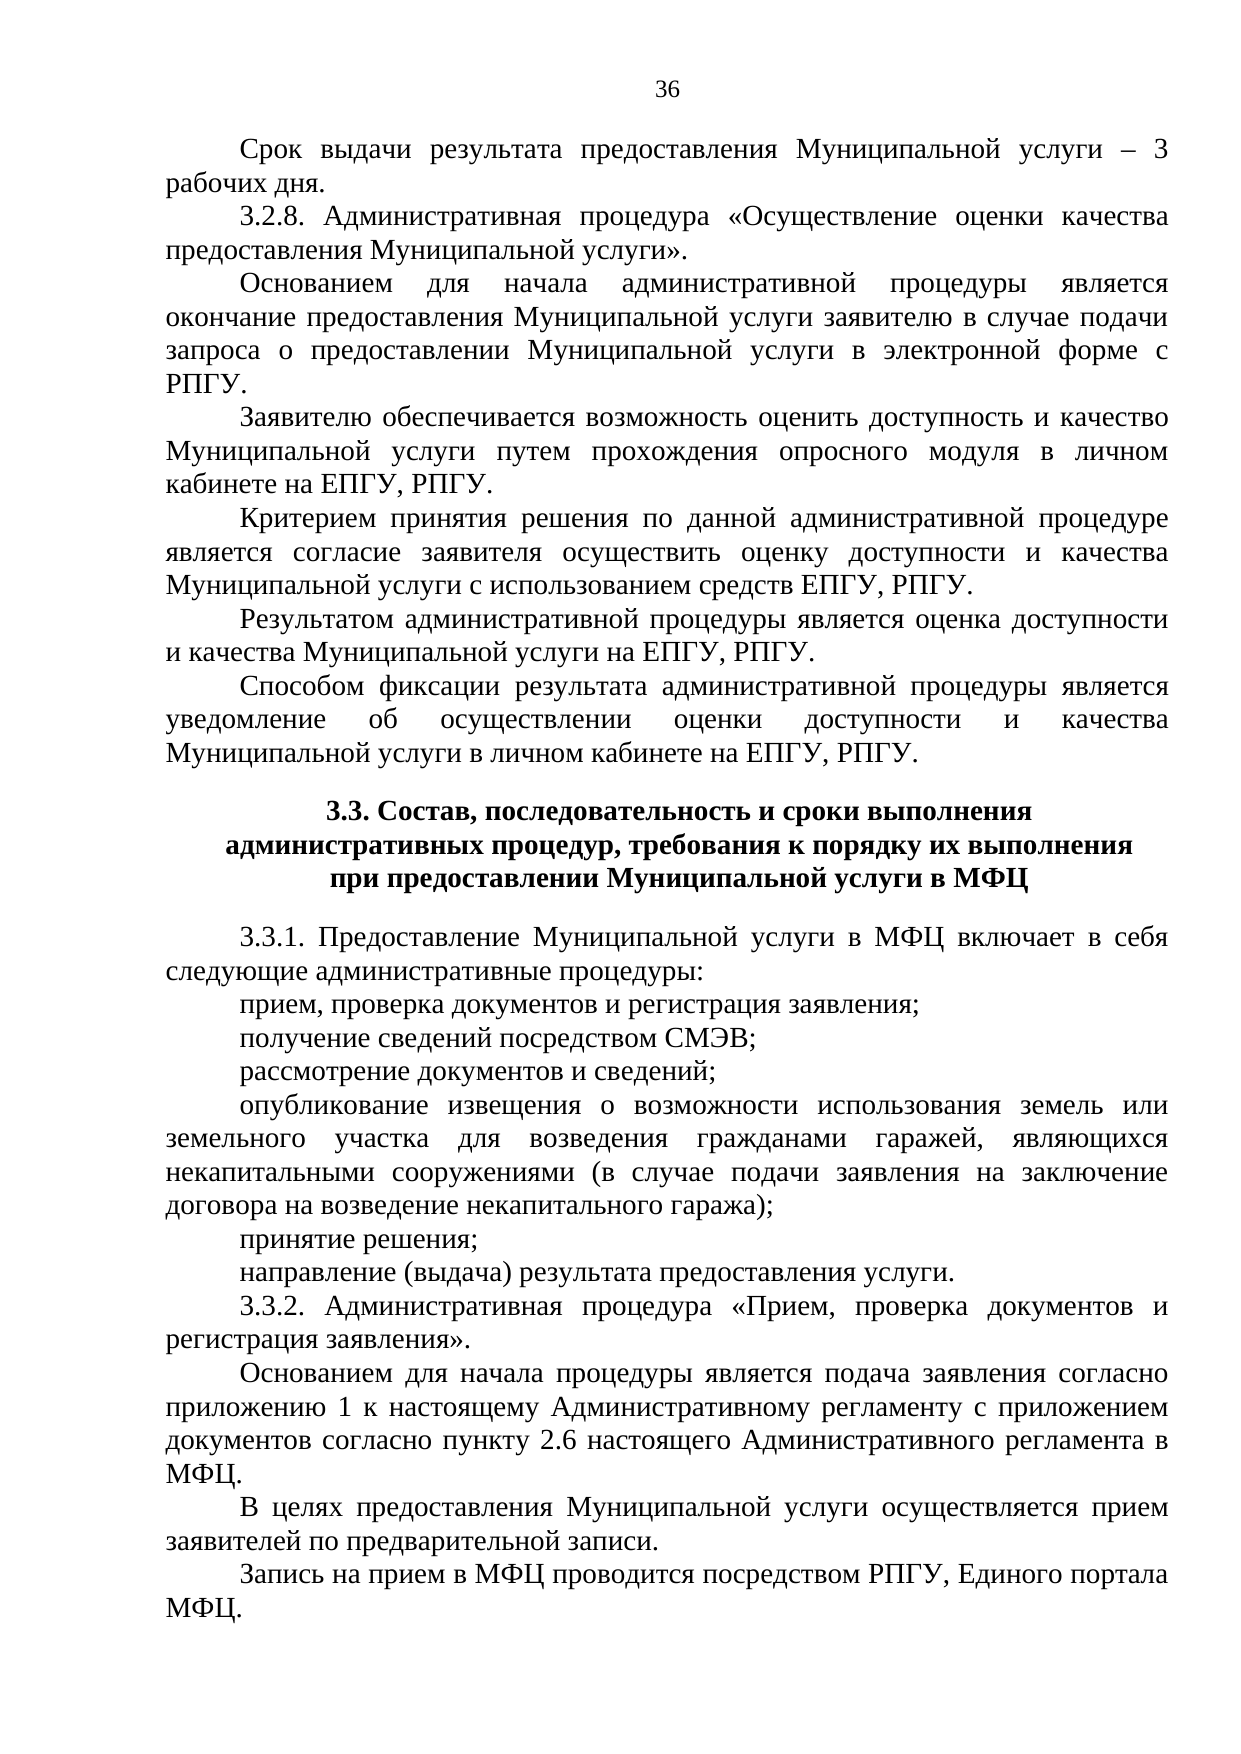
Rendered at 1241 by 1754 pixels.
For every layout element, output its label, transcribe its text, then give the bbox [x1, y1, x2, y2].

text 3.2.8. Административная процедура «Осуществление оценки качества предоставления Муниципальной услуги». [165, 198, 1169, 265]
text опубликование извещения о возможности использования земель или земельного участка для возведения гражданами гаражей, являющихся некапитальными сооружениями (в случае подачи заявления на заключение договора на возведение некапитального гаража); [165, 1087, 1169, 1221]
text Заявителю обеспечивается возможность оценить доступность и качество Муниципальной услуги путем прохождения опросного модуля в личном кабинете на ЕПГУ, РПГУ. [165, 399, 1169, 500]
text получение сведений посредством СМЭВ; [165, 1020, 1169, 1053]
text Запись на прием в МФЦ проводится посредством РПГУ, Единого портала МФЦ. [165, 1556, 1169, 1623]
text Основанием для начала административной процедуры является окончание предоставления Муниципальной услуги заявителю в случае подачи запроса о предоставлении Муниципальной услуги в электронной форме с РПГУ. [165, 265, 1169, 399]
text В целях предоставления Муниципальной услуги осуществляется прием заявителей по предварительной записи. [165, 1489, 1169, 1556]
text 3.3. Состав, последовательность и сроки выполнения административных процедур, требования к порядку их выполнения при предоставлении Муниципальной услуги в МФЦ [218, 793, 1140, 894]
text 3.3.2. Административная процедура «Прием, проверка документов и регистрация заявления». [165, 1288, 1169, 1355]
text прием, проверка документов и регистрация заявления; [165, 986, 1169, 1020]
text Основанием для начала процедуры является подача заявления согласно приложению 1 к настоящему Административному регламенту с приложением документов согласно пункту 2.6 настоящего Административного регламента в МФЦ. [165, 1355, 1169, 1489]
text принятие решения; [165, 1221, 1169, 1254]
text Способом фиксации результата административной процедуры является уведомление об осуществлении оценки доступности и качества Муниципальной услуги в личном кабинете на ЕПГУ, РПГУ. [165, 668, 1169, 768]
text Срок выдачи результата предоставления Муниципальной услуги – 3 рабочих дня. [165, 131, 1169, 198]
text 3.3.1. Предоставление Муниципальной услуги в МФЦ включает в себя следующие административные процедуры: [165, 919, 1169, 986]
text Критерием принятия решения по данной административной процедуре является согласие заявителя осуществить оценку доступности и качества Муниципальной услуги с использованием средств ЕПГУ, РПГУ. [165, 500, 1169, 601]
text Результатом административной процедуры является оценка доступности и качества Муниципальной услуги на ЕПГУ, РПГУ. [165, 601, 1169, 668]
text направление (выдача) результата предоставления услуги. [165, 1254, 1169, 1288]
text рассмотрение документов и сведений; [165, 1053, 1169, 1087]
